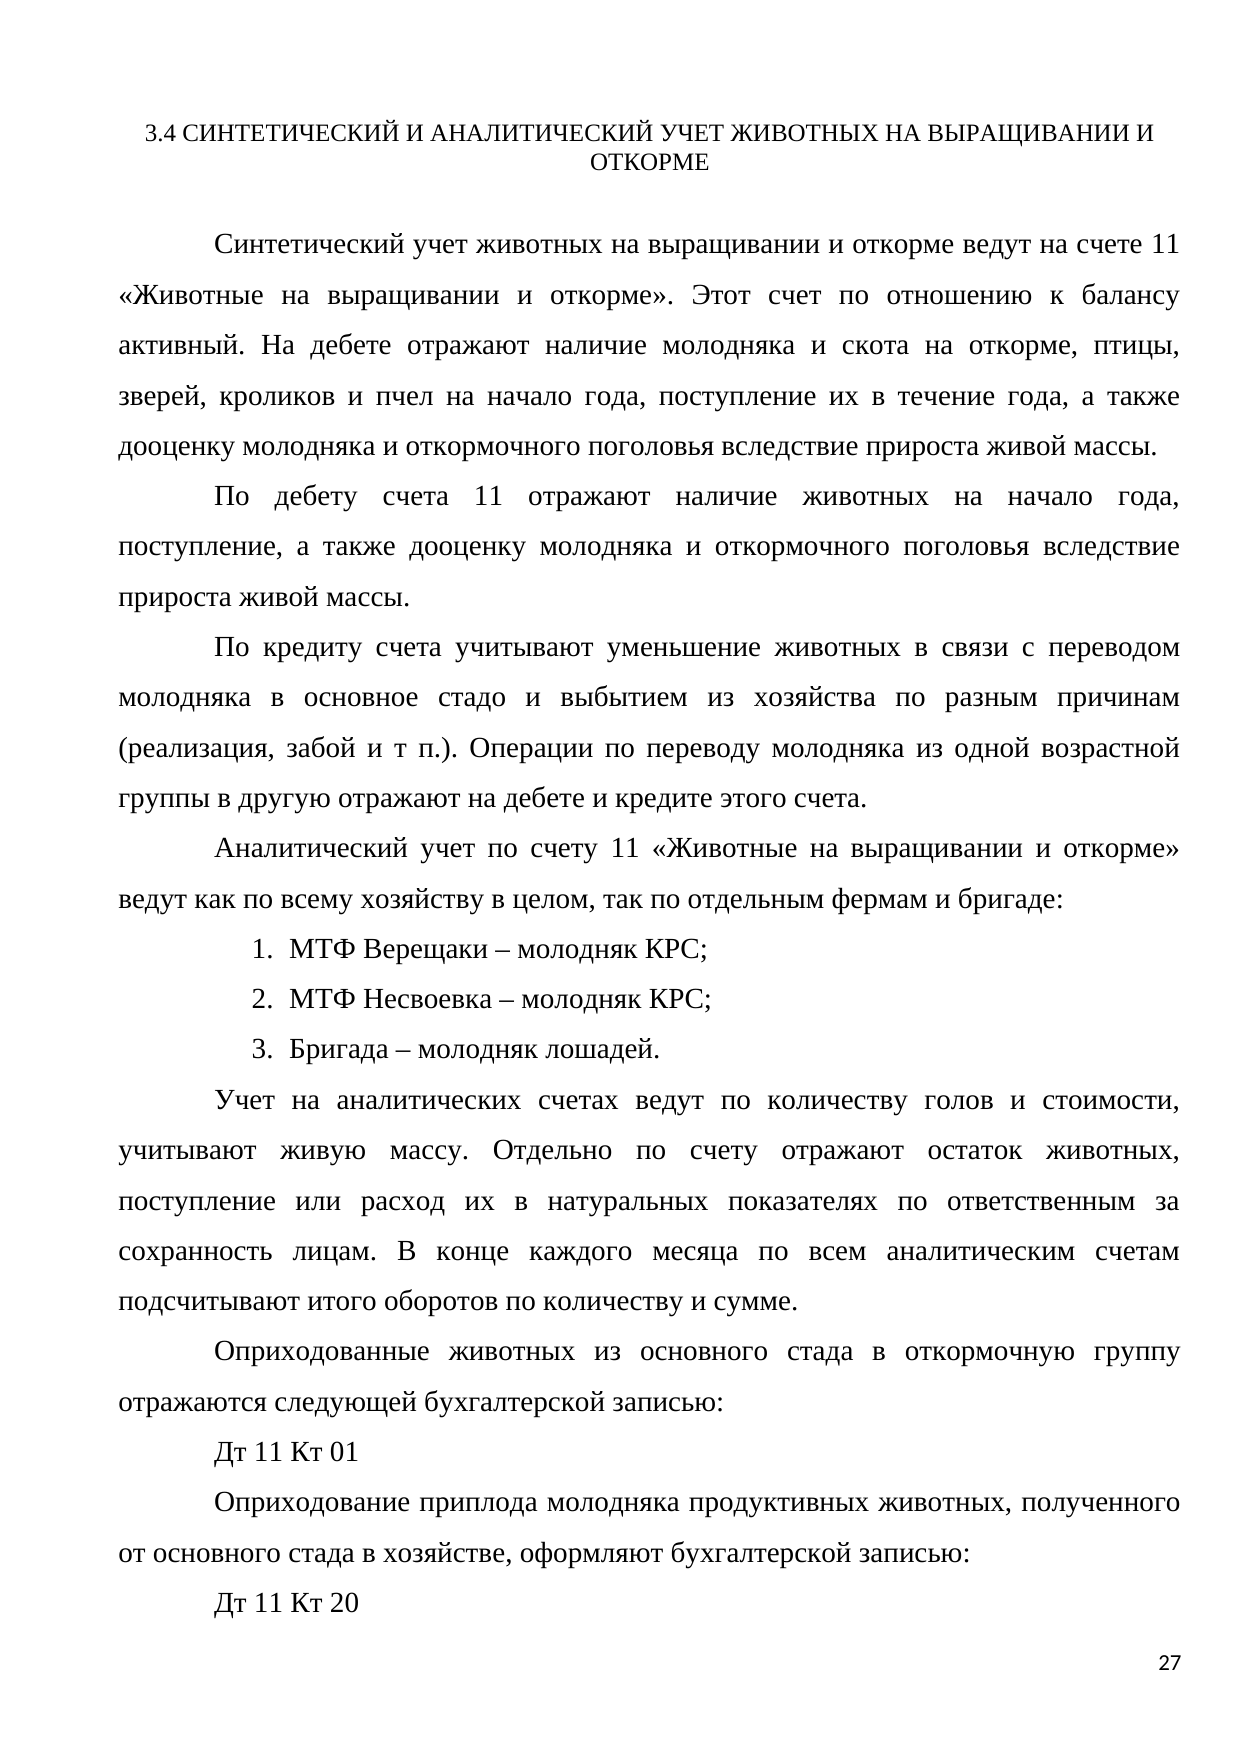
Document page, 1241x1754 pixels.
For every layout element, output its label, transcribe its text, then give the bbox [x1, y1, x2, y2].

list МТФ Верещаки – молодняк КРС; [251, 931, 1181, 964]
text Оприходованные животных из основного стада в откормочную группу отражаются следующей бухгалтерской записью: [118, 1333, 1181, 1417]
text Учет на аналитических счетах ведут по количеству голов и стоимости, учитывают живую массу. Отдельно по счету отражают остаток животных, поступление или расход их в натуральных показателях по ответственным за сохранность лицам. В конце каждого месяца по всем аналитическим счетам подсчитывают итого оборотов по количеству и сумме. [118, 1082, 1181, 1317]
text Аналитический учет по счету 11 «Животные на выращивании и откорме» ведут как по всему хозяйству в целом, так по отдельным фермам и бригаде: [118, 830, 1181, 914]
list МТФ Несвоевка – молодняк КРС; [251, 981, 1181, 1015]
text По дебету счета 11 отражают наличие животных на начало года, поступление, а также дооценку молодняка и откормочного поголовья вследствие прироста живой массы. [118, 478, 1181, 612]
text Дт 11 Кт 20 [118, 1585, 1181, 1619]
subtitle 3.4 Синтетический и аналитический учет животных на выращивании и откорме [118, 118, 1181, 176]
text Дт 11 Кт 01 [118, 1434, 1181, 1468]
text Оприходование приплода молодняка продуктивных животных, полученного от основного стада в хозяйстве, оформляют бухгалтерской записью: [118, 1484, 1181, 1568]
text По кредиту счета учитывают уменьшение животных в связи с переводом молодняка в основное стадо и выбытием из хозяйства по разным причинам (реализация, забой и т п.). Операции по переводу молодняка из одной возрастной группы в другую отражают на дебете и кредите этого счета. [118, 629, 1181, 814]
list Бригада – молодняк лошадей. [251, 1032, 1181, 1065]
text Синтетический учет животных на выращивании и откорме ведут на счете 11 «Животные на выращивании и откорме». Этот счет по отношению к балансу активный. На дебете отражают наличие молодняка и скота на откорме, птицы, зверей, кроликов и пчел на начало года, поступление их в течение года, а также дооценку молодняка и откормочного поголовья вследствие прироста живой массы. [118, 227, 1181, 461]
